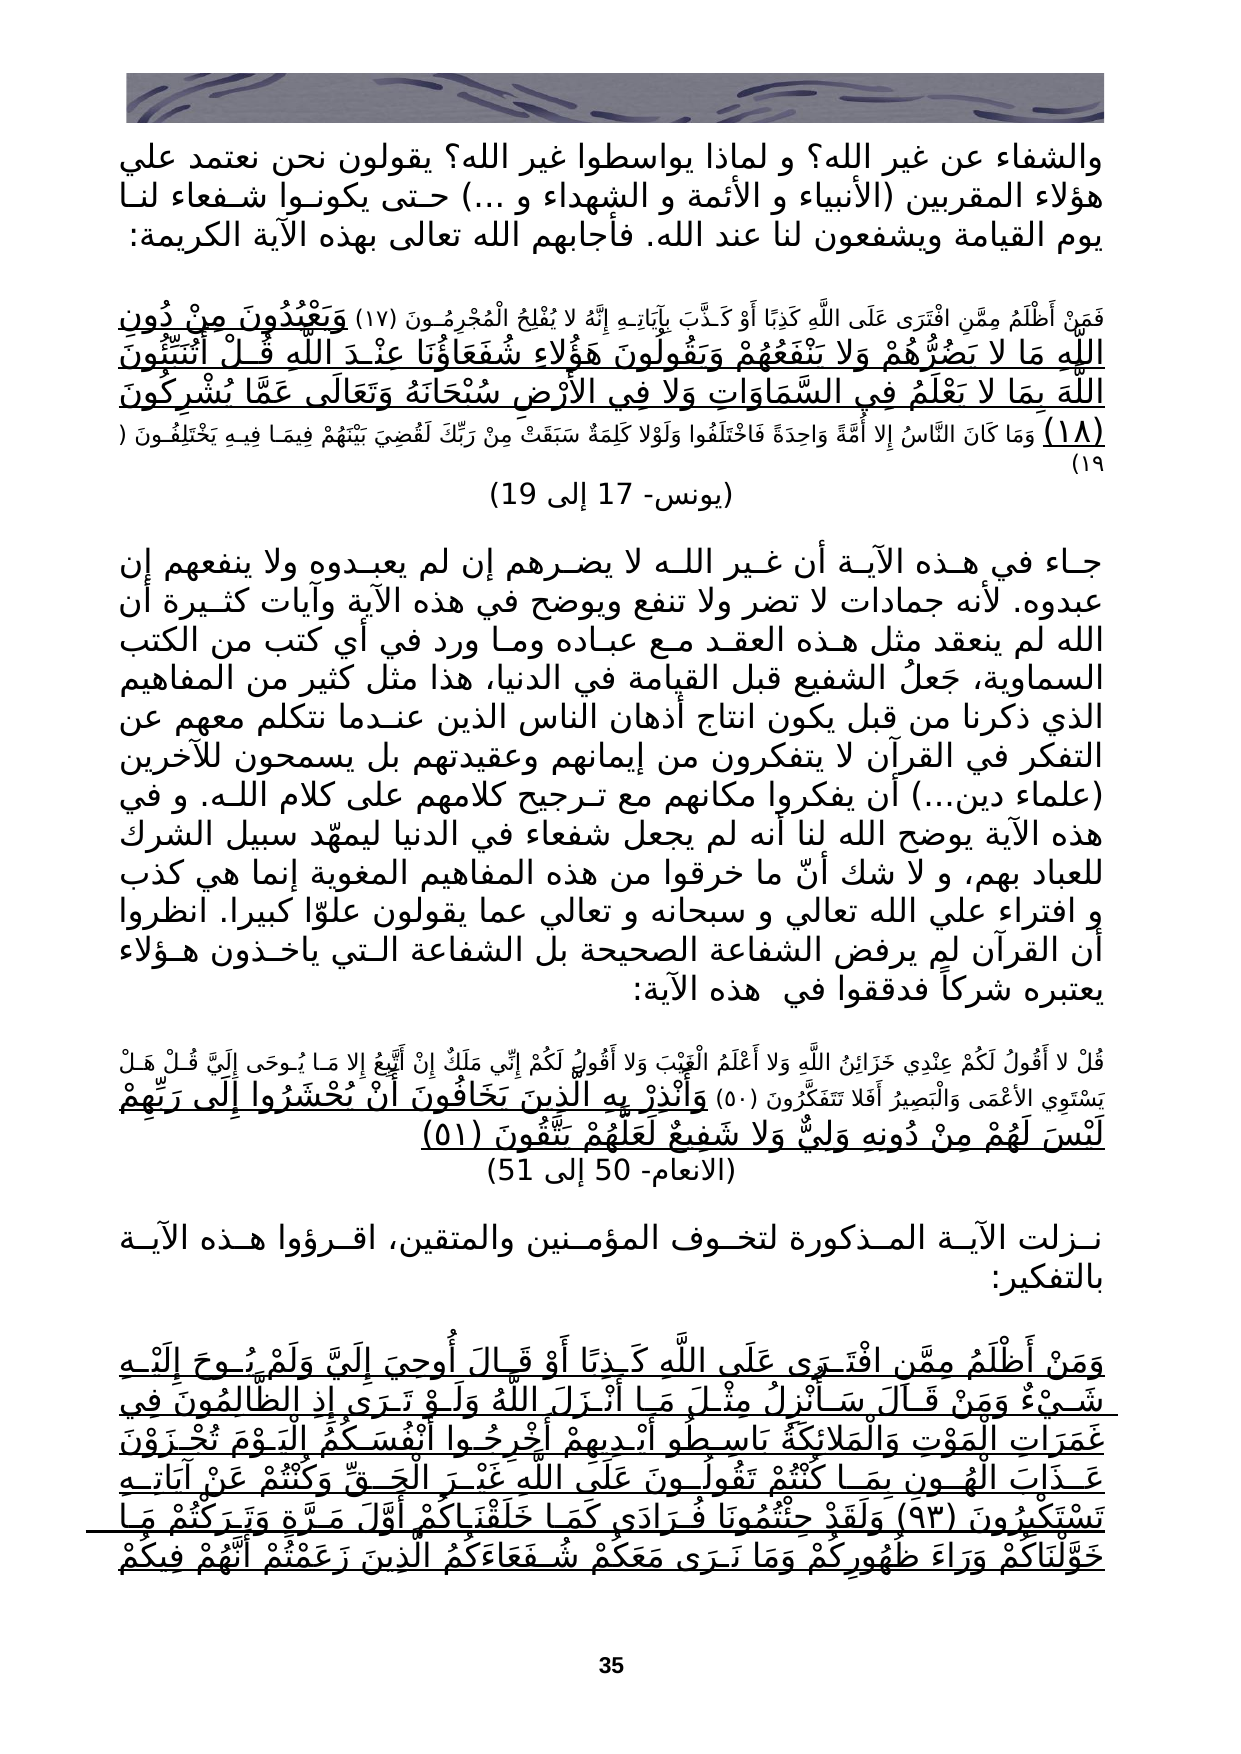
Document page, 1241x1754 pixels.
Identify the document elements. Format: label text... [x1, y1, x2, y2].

text نزلت الآية المذكورة لتخوف المؤمنين والمتقين، اقرؤوا هذه الآية بالتفكير: [118, 1219, 1104, 1297]
text جاء في هذه الآية أن غير الله لا يضرهم إن لم يعبدوه ولا ينفعهم إن عبدوه. لأنه جمادات لا تضر ولا تنفع ويوضح في هذه الآية وآيات كثيرة أن الله لم ينعقد مثل هذه العقد مع عباده وما ورد في أي كتب من الكتب السماوية، جَعلُ الشفيع قبل القيامة في الدنيا، هذا مثل كثير من المفاهيم الذي ذكرنا من قبل يكون انتاج أذهان الناس الذين عندما نتكلم معهم عن التفكر في القرآن لا يتفكرون من إيمانهم وعقيدتهم بل يسمحون للآخرين (علماء دين...) أن يفكروا مكانهم مع ترجيح كلامهم على كلام الله. و في هذه الآية يوضح الله لنا أنه لم يجعل شفعاء في الدنيا ليمهّد سبيل الشرك للعباد بهم، و لا شك أنّ ما خرقوا من هذه المفاهيم المغوية إنما هي كذب و افتراء علي الله تعالي و سبحانه و تعالي عما يقولون علوّا كبيرا. انظروا أن القرآن لم يرفض الشفاعة الصحيحة بل الشفاعة التي ياخذون هؤلاء يعتبره شركاً فدققوا في هذه الآية: [118, 542, 1104, 1008]
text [118, 138, 1104, 254]
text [118, 1533, 1104, 1569]
text (يونس- 17 إلى 19) [118, 477, 1104, 511]
text فَمَنْ أَظْلَمُ مِمَّنِ افْتَرَى عَلَى اللَّهِ كَذِبًا أَوْ كَذَّبَ بِآيَاتِهِ إِنَّهُ لا يُفْلِحُ الْمُجْرِمُونَ (١٧) وَيَعْبُدُونَ مِنْ دُونِ اللَّهِ مَا لا يَضُرُّهُمْ وَلا يَنْفَعُهُمْ وَيَقُولُونَ هَؤُلاءِ شُفَعَاؤُنَا عِنْدَ اللَّهِ قُلْ أَتُنَبِّئُونَ اللَّهَ بِمَا لا يَعْلَمُ فِي السَّمَاوَاتِ وَلا فِي الأرْضِ سُبْحَانَهُ وَتَعَالَى عَمَّا يُشْرِكُونَ (١٨) وَمَا كَانَ النَّاسُ إِلا أُمَّةً وَاحِدَةً فَاخْتَلَفُوا وَلَوْلا كَلِمَةٌ سَبَقَتْ مِنْ رَبِّكَ لَقُضِيَ بَيْنَهُمْ فِيمَا فِيهِ يَخْتَلِفُونَ (١٩) [118, 407, 1104, 477]
text فَمَنْ أَظْلَمُ مِمَّنِ افْتَرَى عَلَى اللَّهِ كَذِبًا أَوْ كَذَّبَ بِآيَاتِهِ إِنَّهُ لا يُفْلِحُ الْمُجْرِمُونَ (١٧) وَيَعْبُدُونَ مِنْ دُونِ اللَّهِ مَا لا يَضُرُّهُمْ وَلا يَنْفَعُهُمْ وَيَقُولُونَ هَؤُلاءِ شُفَعَاؤُنَا عِنْدَ اللَّهِ قُلْ أَتُنَبِّئُونَ اللَّهَ بِمَا لا يَعْلَمُ فِي السَّمَاوَاتِ وَلا فِي الأرْضِ سُبْحَانَهُ وَتَعَالَى عَمَّا يُشْرِكُونَ (١٨) وَمَا كَانَ النَّاسُ إِلا أُمَّةً وَاحِدَةً فَاخْتَلَفُوا وَلَوْلا كَلِمَةٌ سَبَقَتْ مِنْ رَبِّكَ لَقُضِيَ بَيْنَهُمْ فِيمَا فِيهِ يَخْتَلِفُونَ (١٩) [118, 369, 1104, 406]
text فَمَنْ أَظْلَمُ مِمَّنِ افْتَرَى عَلَى اللَّهِ كَذِبًا أَوْ كَذَّبَ بِآيَاتِهِ إِنَّهُ لا يُفْلِحُ الْمُجْرِمُونَ (١٧) وَيَعْبُدُونَ مِنْ دُونِ اللَّهِ مَا لا يَضُرُّهُمْ وَلا يَنْفَعُهُمْ وَيَقُولُونَ هَؤُلاءِ شُفَعَاؤُنَا عِنْدَ اللَّهِ قُلْ أَتُنَبِّئُونَ اللَّهَ بِمَا لا يَعْلَمُ فِي السَّمَاوَاتِ وَلا فِي الأرْضِ سُبْحَانَهُ وَتَعَالَى عَمَّا يُشْرِكُونَ (١٨) وَمَا كَانَ النَّاسُ إِلا أُمَّةً وَاحِدَةً فَاخْتَلَفُوا وَلَوْلا كَلِمَةٌ سَبَقَتْ مِنْ رَبِّكَ لَقُضِيَ بَيْنَهُمْ فِيمَا فِيهِ يَخْتَلِفُونَ (١٩) [118, 295, 1104, 367]
text قُلْ لا أَقُولُ لَكُمْ عِنْدِي خَزَائِنُ اللَّهِ وَلا أَعْلَمُ الْغَيْبَ وَلا أَقُولُ لَكُمْ إِنِّي مَلَكٌ إِنْ أَتَّبِعُ إِلا مَا يُوحَى إِلَيَّ قُلْ هَلْ يَسْتَوِي الأعْمَى وَالْبَصِيرُ أَفَلا تَتَفَكَّرُونَ (٥٠) وَأَنْذِرْ بِهِ الَّذِينَ يَخَافُونَ أَنْ يُحْشَرُوا إِلَى رَبِّهِمْ لَيْسَ لَهُمْ مِنْ دُونِهِ وَلِيٌّ وَلا شَفِيعٌ لَعَلَّهُمْ يَتَّقُونَ (٥١) [118, 1049, 1104, 1154]
text (الانعام- 50 إلى 51) [118, 1154, 1104, 1188]
